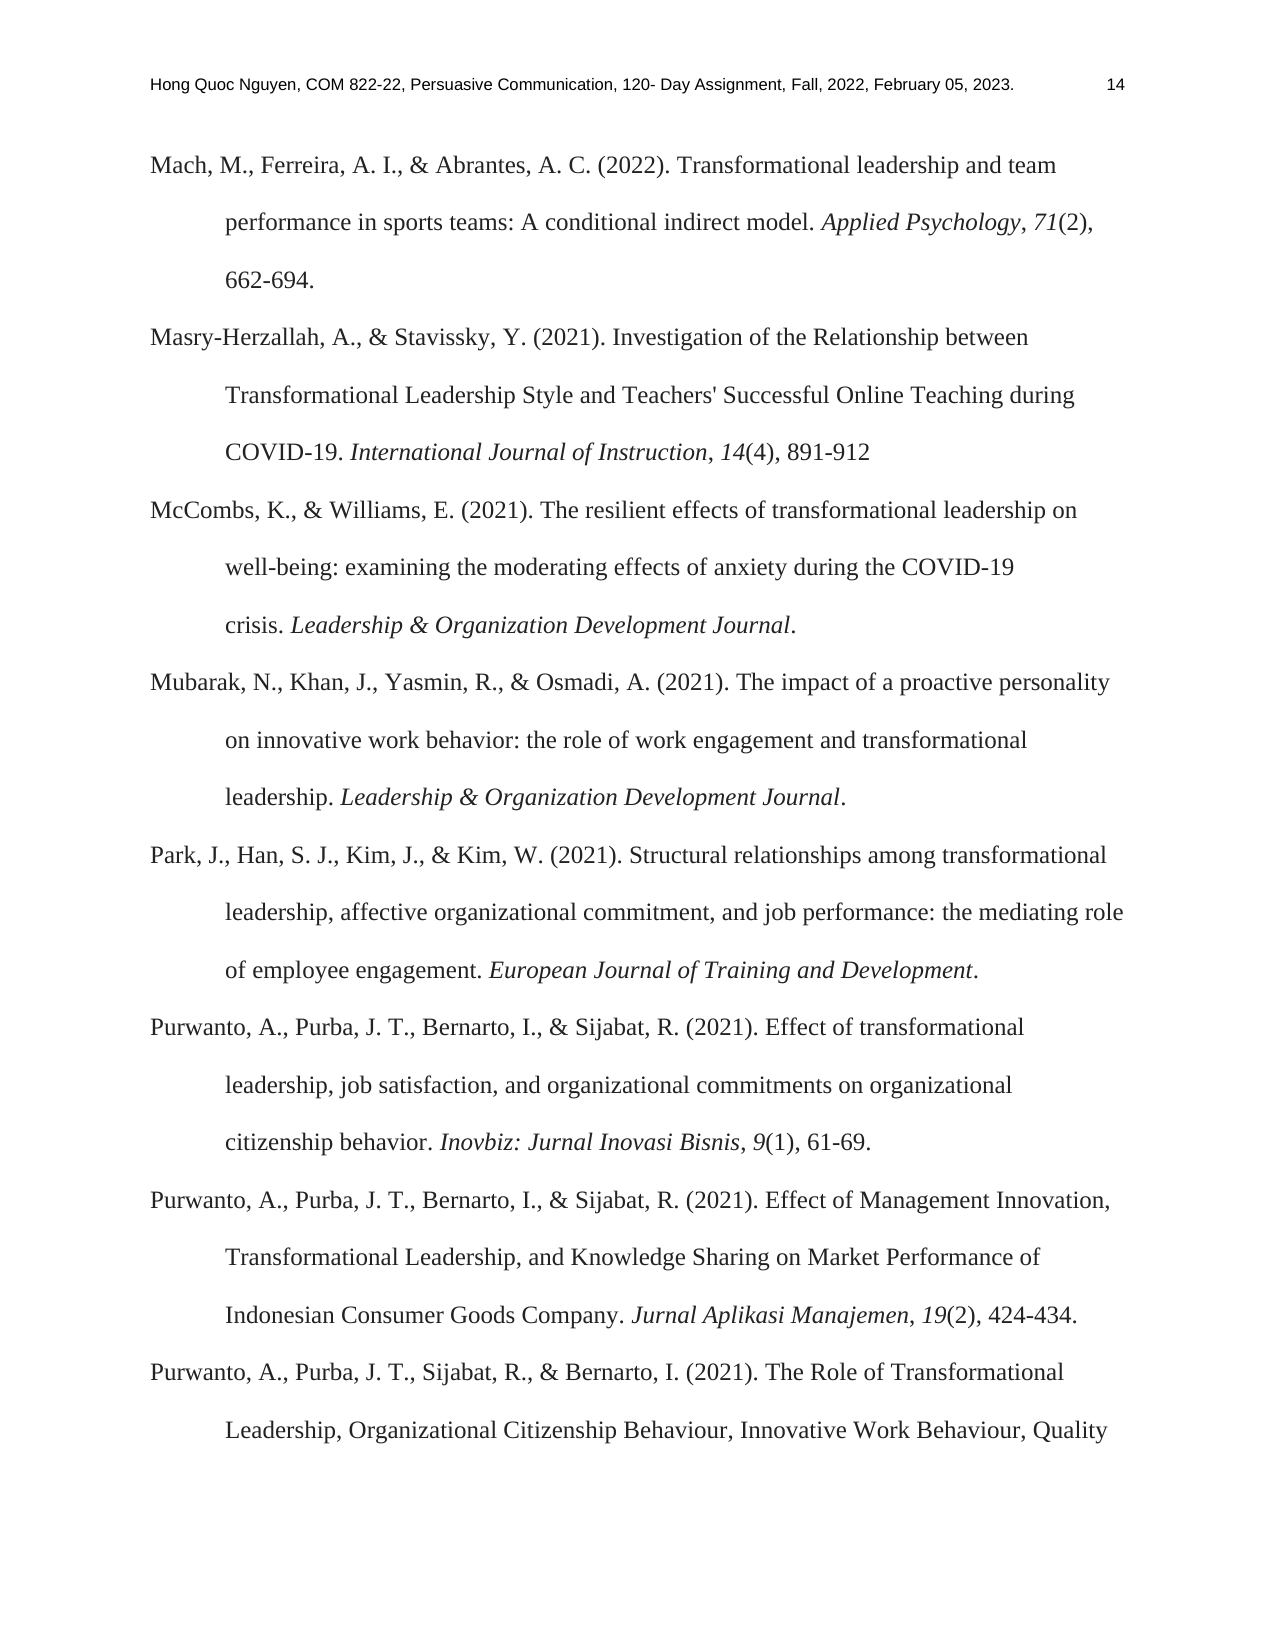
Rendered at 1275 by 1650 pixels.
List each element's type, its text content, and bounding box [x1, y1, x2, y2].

text Park, J., Han, S. J., Kim, J., & Kim, W. (2021). Structural relationships among transformational leadership, affective organizational commitment, and job performance: the mediating role of employee engagement. European Journal of Training and Development. [150, 840, 1125, 984]
text Mubarak, N., Khan, J., Yasmin, R., & Osmadi, A. (2021). The impact of a proactive personality on innovative work behavior: the role of work engagement and transformational leadership. Leadership & Organization Development Journal. [150, 667, 1125, 811]
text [150, 1357, 1125, 1444]
text Mach, M., Ferreira, A. I., & Abrantes, A. C. (2022). Transformational leadership and team performance in sports teams: A conditional indirect model. Applied Psychology, 71(2), 662-694. [150, 150, 1125, 294]
text Purwanto, A., Purba, J. T., Bernarto, I., & Sijabat, R. (2021). Effect of transformational leadership, job satisfaction, and organizational commitments on organizational citizenship behavior. Inovbiz: Jurnal Inovasi Bisnis, 9(1), 61-69. [150, 1012, 1125, 1156]
text Purwanto, A., Purba, J. T., Bernarto, I., & Sijabat, R. (2021). Effect of Management Innovation, Transformational Leadership, and Knowledge Sharing on Market Performance of Indonesian Consumer Goods Company. Jurnal Aplikasi Manajemen, 19(2), 424-434. [150, 1185, 1125, 1329]
text Masry-Herzallah, A., & Stavissky, Y. (2021). Investigation of the Relationship between Transformational Leadership Style and Teachers' Successful Online Teaching during COVID-19. International Journal of Instruction, 14(4), 891-912 [150, 322, 1125, 466]
text McCombs, K., & Williams, E. (2021). The resilient effects of transformational leadership on well-being: examining the moderating effects of anxiety during the COVID-19 crisis. Leadership & Organization Development Journal. [150, 495, 1125, 639]
